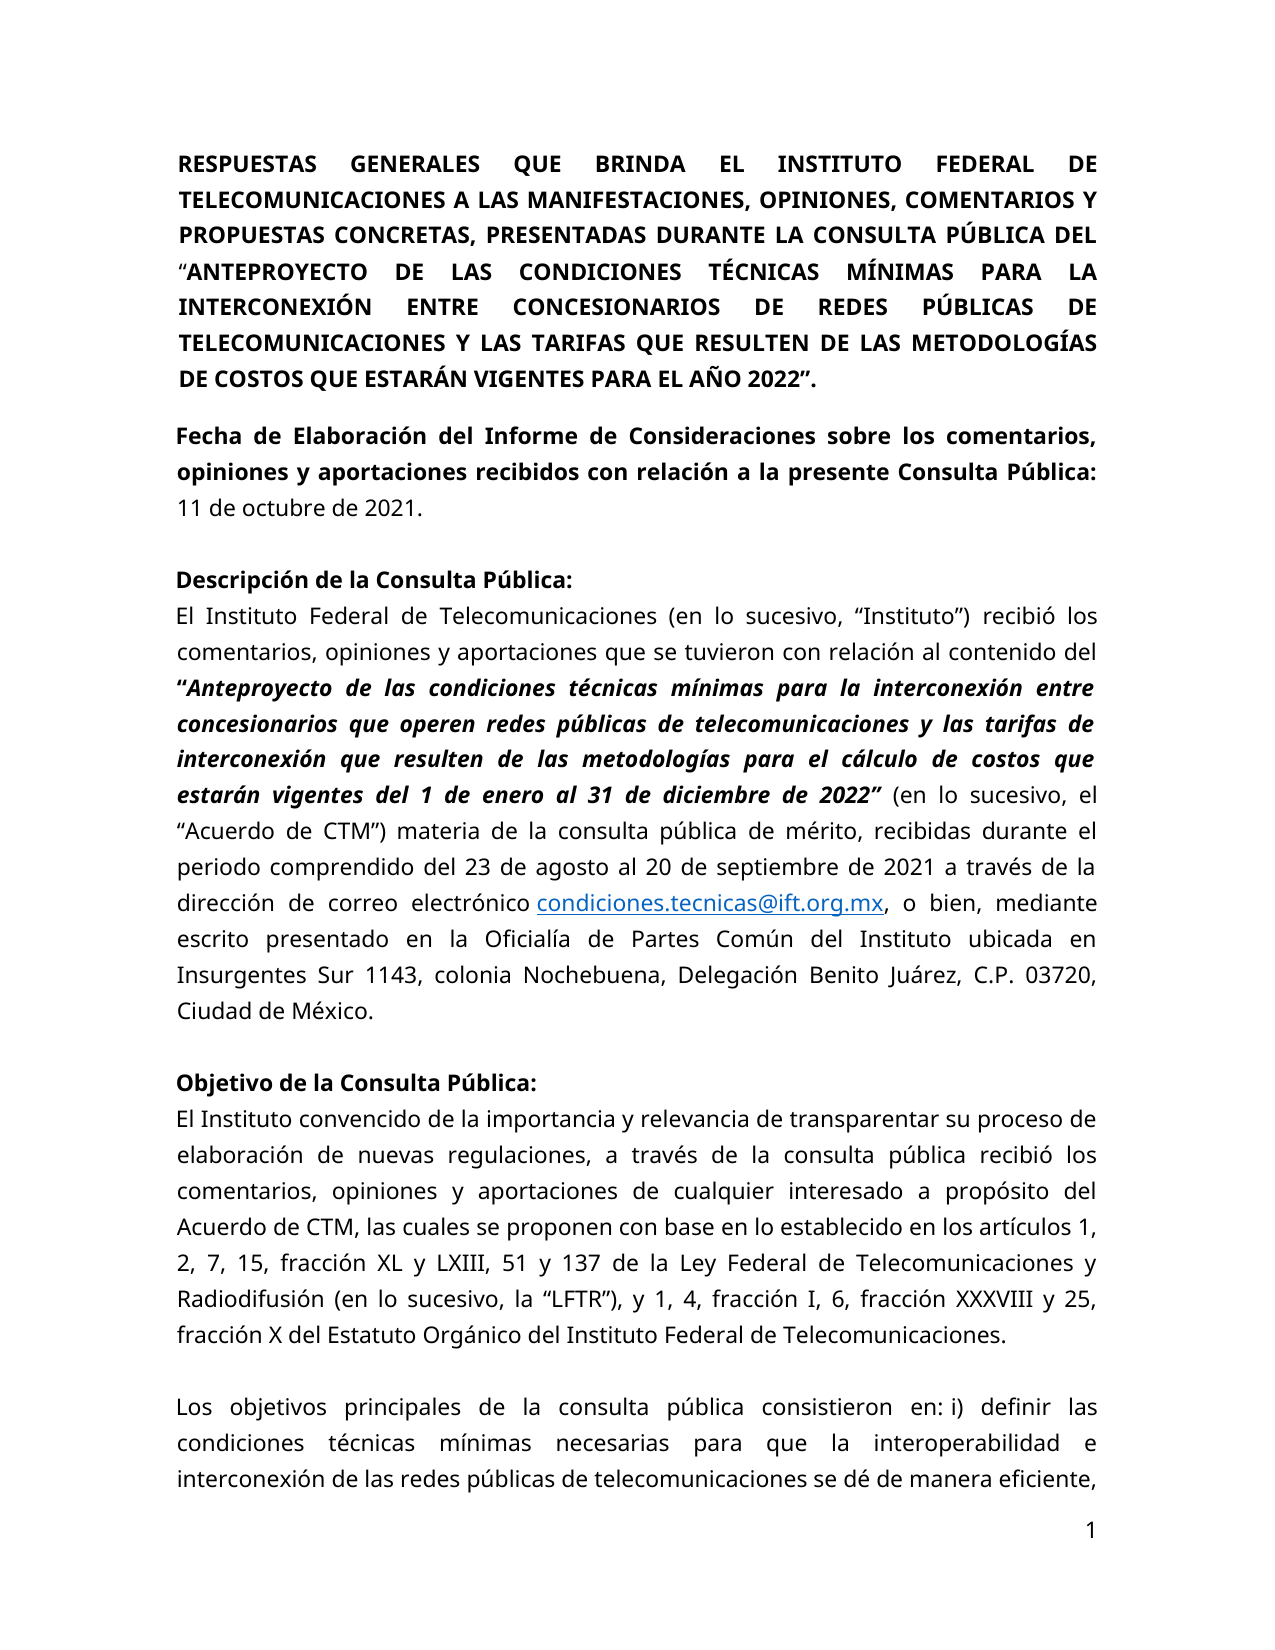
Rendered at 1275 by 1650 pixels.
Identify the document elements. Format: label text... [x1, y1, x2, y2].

text RESPUESTAS GENERALES QUE BRINDA EL INSTITUTO FEDERAL DE TELECOMUNICACIONES A LAS MANIFESTACIONES, OPINIONES, COMENTARIOS Y PROPUESTAS CONCRETAS, PRESENTADAS DURANTE LA CONSULTA PÚBLICA DEL “ANTEPROYECTO DE LAS CONDICIONES TÉCNICAS MÍNIMAS PARA LA INTERCONEXIÓN ENTRE CONCESIONARIOS DE REDES PÚBLICAS DE TELECOMUNICACIONES Y LAS TARIFAS QUE RESULTEN DE LAS METODOLOGÍAS DE COSTOS QUE ESTARÁN VIGENTES PARA EL AÑO 2022”. [177, 148, 1098, 394]
text Descripción de la Consulta Pública: [175, 564, 1098, 595]
text El Instituto Federal de Telecomunicaciones (en lo sucesivo, “Instituto”) recibió los comentarios, opiniones y aportaciones que se tuvieron con relación al contenido del “Anteproyecto de las condiciones técnicas mínimas para la interconexión entre concesionarios que operen redes públicas de telecomunicaciones y las tarifas de interconexión que resulten de las metodologías para el cálculo de costos que estarán vigentes del 1 de enero al 31 de diciembre de 2022” (en lo sucesivo, el “Acuerdo de CTM”) materia de la consulta pública de mérito, recibidas durante el periodo comprendido del 23 de agosto al 20 de septiembre de 2021 a través de la dirección de correo electrónico condiciones.tecnicas@ift.org.mx, o bien, mediante escrito presentado en la Oficialía de Partes Común del Instituto ubicada en Insurgentes Sur 1143, colonia Nochebuena, Delegación Benito Juárez, C.P. 03720, Ciudad de México. [175, 600, 1098, 1026]
text El Instituto convencido de la importancia y relevancia de transparentar su proceso de elaboración de nuevas regulaciones, a través de la consulta pública recibió los comentarios, opiniones y aportaciones de cualquier interesado a propósito del Acuerdo de CTM, las cuales se proponen con base en lo establecido en los artículos 1, 2, 7, 15, fracción XL y LXIII, 51 y 137 de la Ley Federal de Telecomunicaciones y Radiodifusión (en lo sucesivo, la “LFTR”), y 1, 4, fracción I, 6, fracción XXXVIII y 25, fracción X del Estatuto Orgánico del Instituto Federal de Telecomunicaciones. [176, 1103, 1098, 1350]
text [176, 1391, 1098, 1494]
text Fecha de Elaboración del Informe de Consideraciones sobre los comentarios, opiniones y aportaciones recibidos con relación a la presente Consulta Pública: 11 de octubre de 2021. [175, 420, 1098, 523]
text Objetivo de la Consulta Pública: [176, 1067, 1098, 1098]
